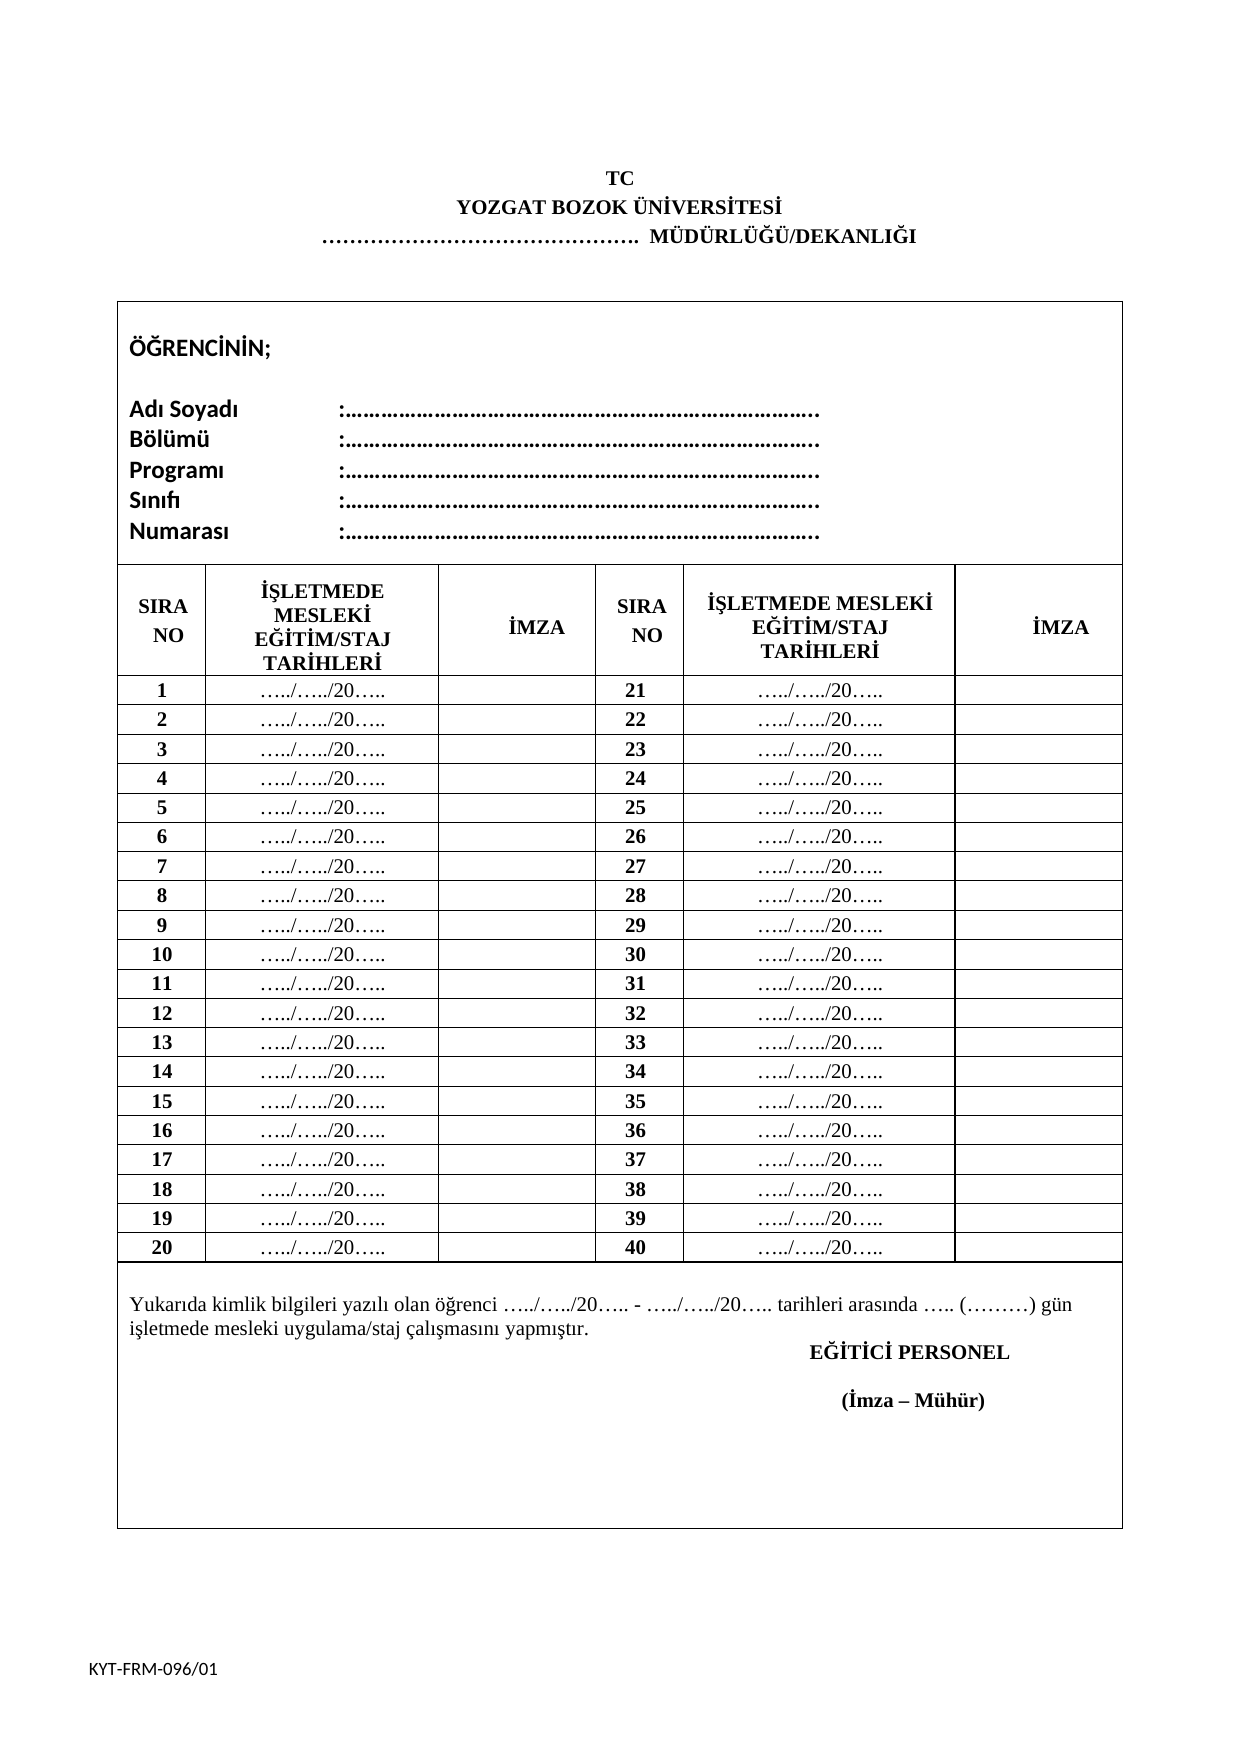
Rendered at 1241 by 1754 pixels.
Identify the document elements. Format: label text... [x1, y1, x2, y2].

table_cell …../…../20….. [684, 764, 954, 792]
table_cell …../…../20….. [684, 676, 954, 704]
table_cell İMZA [439, 565, 595, 675]
table_cell 39 [596, 1204, 683, 1232]
text YOZGAT BOZOK ÜNİVERSİTESİ [141, 195, 1097, 219]
table_cell 22 [596, 705, 683, 733]
table_cell …../…../20….. [684, 705, 954, 733]
table_cell …../…../20….. [206, 1175, 438, 1203]
table_cell [956, 735, 1122, 763]
table_cell [956, 1116, 1122, 1144]
table_cell 37 [596, 1145, 683, 1174]
table_cell [439, 1145, 595, 1174]
table_cell 40 [596, 1233, 683, 1261]
table_cell …../…../20….. [684, 735, 954, 763]
table_cell …../…../20….. [206, 1116, 438, 1144]
table_cell [956, 764, 1122, 792]
table_cell [956, 823, 1122, 851]
table_header ÖĞRENCİNİN; Adı Soyadı :…………………………………………………………………….. Bölümü :…………………………………………………………………….. Programı :…………………………………………………………………….. Sınıfı :…………………………………………………………………….. Numarası :…………………………………………………………………….. [118, 302, 1122, 564]
table_cell [439, 823, 595, 851]
table_cell 25 [596, 794, 683, 822]
table_cell [956, 1204, 1122, 1232]
table_cell 1 [118, 676, 205, 704]
table_cell …../…../20….. [684, 1087, 954, 1115]
table_cell [439, 676, 595, 704]
table_cell …../…../20….. [684, 1204, 954, 1232]
table_cell …../…../20….. [684, 1233, 954, 1261]
table_cell 30 [596, 940, 683, 968]
table_cell SIRA NO [118, 565, 205, 675]
table_cell İŞLETMEDE MESLEKİ EĞİTİM/STAJ TARİHLERİ [206, 565, 438, 675]
table_cell …../…../20….. [684, 794, 954, 822]
table_cell 20 [118, 1233, 205, 1261]
table_cell [439, 1175, 595, 1203]
table_cell …../…../20….. [206, 1233, 438, 1261]
table_cell [956, 881, 1122, 909]
table_cell …../…../20….. [206, 970, 438, 998]
table_cell 3 [118, 735, 205, 763]
table_cell İMZA [956, 565, 1122, 675]
table_cell [956, 1145, 1122, 1174]
table_cell [956, 999, 1122, 1027]
table_cell …../…../20….. [206, 823, 438, 851]
table_cell 6 [118, 823, 205, 851]
table_cell [956, 970, 1122, 998]
table_cell [439, 1057, 595, 1086]
table_cell …../…../20….. [684, 1028, 954, 1056]
table_cell 23 [596, 735, 683, 763]
table_cell [956, 794, 1122, 822]
table_cell 34 [596, 1057, 683, 1086]
table_cell [439, 1233, 595, 1261]
table_cell [439, 794, 595, 822]
table_cell …../…../20….. [206, 1145, 438, 1174]
table_cell 18 [118, 1175, 205, 1203]
table_cell 38 [596, 1175, 683, 1203]
table_cell [439, 1204, 595, 1232]
table_cell …../…../20….. [206, 852, 438, 880]
table_cell …../…../20….. [684, 911, 954, 939]
table_cell 12 [118, 999, 205, 1027]
table_cell …../…../20….. [684, 970, 954, 998]
table_cell 13 [118, 1028, 205, 1056]
table_cell …../…../20….. [684, 881, 954, 909]
table_cell 19 [118, 1204, 205, 1232]
table_cell …../…../20….. [206, 735, 438, 763]
table_cell 26 [596, 823, 683, 851]
table_cell 27 [596, 852, 683, 880]
table_cell [439, 1087, 595, 1115]
table_cell [439, 940, 595, 968]
table_cell 14 [118, 1057, 205, 1086]
text TC [89, 166, 1152, 190]
table_cell …../…../20….. [206, 881, 438, 909]
table_cell Yukarıda kimlik bilgileri yazılı olan öğrenci …../…../20….. - …../…../20….. tarihleri arasında ….. (………) gün işletmede mesleki uygulama/staj çalışmasını yapmıştır. EĞİTİCİ PERSONEL (İmza – Mühür) [118, 1263, 1122, 1528]
table_cell …../…../20….. [684, 1175, 954, 1203]
table_cell [956, 1175, 1122, 1203]
table_cell …../…../20….. [206, 940, 438, 968]
table_cell 5 [118, 794, 205, 822]
table_cell …../…../20….. [206, 1057, 438, 1086]
table_cell …../…../20….. [206, 676, 438, 704]
table_cell 2 [118, 705, 205, 733]
table_cell [439, 735, 595, 763]
table_cell [439, 852, 595, 880]
table_cell [956, 1233, 1122, 1261]
table_cell 21 [596, 676, 683, 704]
table_cell [439, 764, 595, 792]
table_cell [956, 911, 1122, 939]
table_cell [956, 676, 1122, 704]
table_cell …../…../20….. [206, 911, 438, 939]
table_cell [439, 999, 595, 1027]
table_cell 35 [596, 1087, 683, 1115]
table_cell [956, 1087, 1122, 1115]
table_cell …../…../20….. [684, 1145, 954, 1174]
table_cell 31 [596, 970, 683, 998]
table_cell …../…../20….. [206, 764, 438, 792]
table_cell [956, 705, 1122, 733]
table_cell …../…../20….. [684, 940, 954, 968]
table_cell 29 [596, 911, 683, 939]
table_cell …../…../20….. [206, 1028, 438, 1056]
table_cell [956, 852, 1122, 880]
table_cell …../…../20….. [206, 1087, 438, 1115]
table_cell İŞLETMEDE MESLEKİ EĞİTİM/STAJ TARİHLERİ [684, 565, 954, 675]
text ………………………………………. MÜDÜRLÜĞÜ/DEKANLIĞI [141, 224, 1097, 248]
table_cell 16 [118, 1116, 205, 1144]
table_cell …../…../20….. [206, 794, 438, 822]
table_cell …../…../20….. [206, 999, 438, 1027]
table_cell 17 [118, 1145, 205, 1174]
table_cell [439, 705, 595, 733]
table_cell [439, 881, 595, 909]
table_cell 7 [118, 852, 205, 880]
table_cell [956, 940, 1122, 968]
table_cell …../…../20….. [684, 1057, 954, 1086]
table_cell 11 [118, 970, 205, 998]
table_cell 28 [596, 881, 683, 909]
table_cell 15 [118, 1087, 205, 1115]
table_cell SIRA NO [596, 565, 683, 675]
table_cell 36 [596, 1116, 683, 1144]
table_cell 9 [118, 911, 205, 939]
table_cell …../…../20….. [684, 852, 954, 880]
table_cell 8 [118, 881, 205, 909]
table_cell 4 [118, 764, 205, 792]
table_cell …../…../20….. [206, 1204, 438, 1232]
table_cell [439, 1116, 595, 1144]
table_cell [439, 970, 595, 998]
table_cell 10 [118, 940, 205, 968]
table_cell …../…../20….. [206, 705, 438, 733]
table_cell …../…../20….. [684, 823, 954, 851]
table_cell 33 [596, 1028, 683, 1056]
table_cell 24 [596, 764, 683, 792]
table_cell …../…../20….. [684, 999, 954, 1027]
table_cell …../…../20….. [684, 1116, 954, 1144]
table_cell [439, 911, 595, 939]
table_cell 32 [596, 999, 683, 1027]
table_cell [956, 1057, 1122, 1086]
table_cell [439, 1028, 595, 1056]
table_cell [956, 1028, 1122, 1056]
